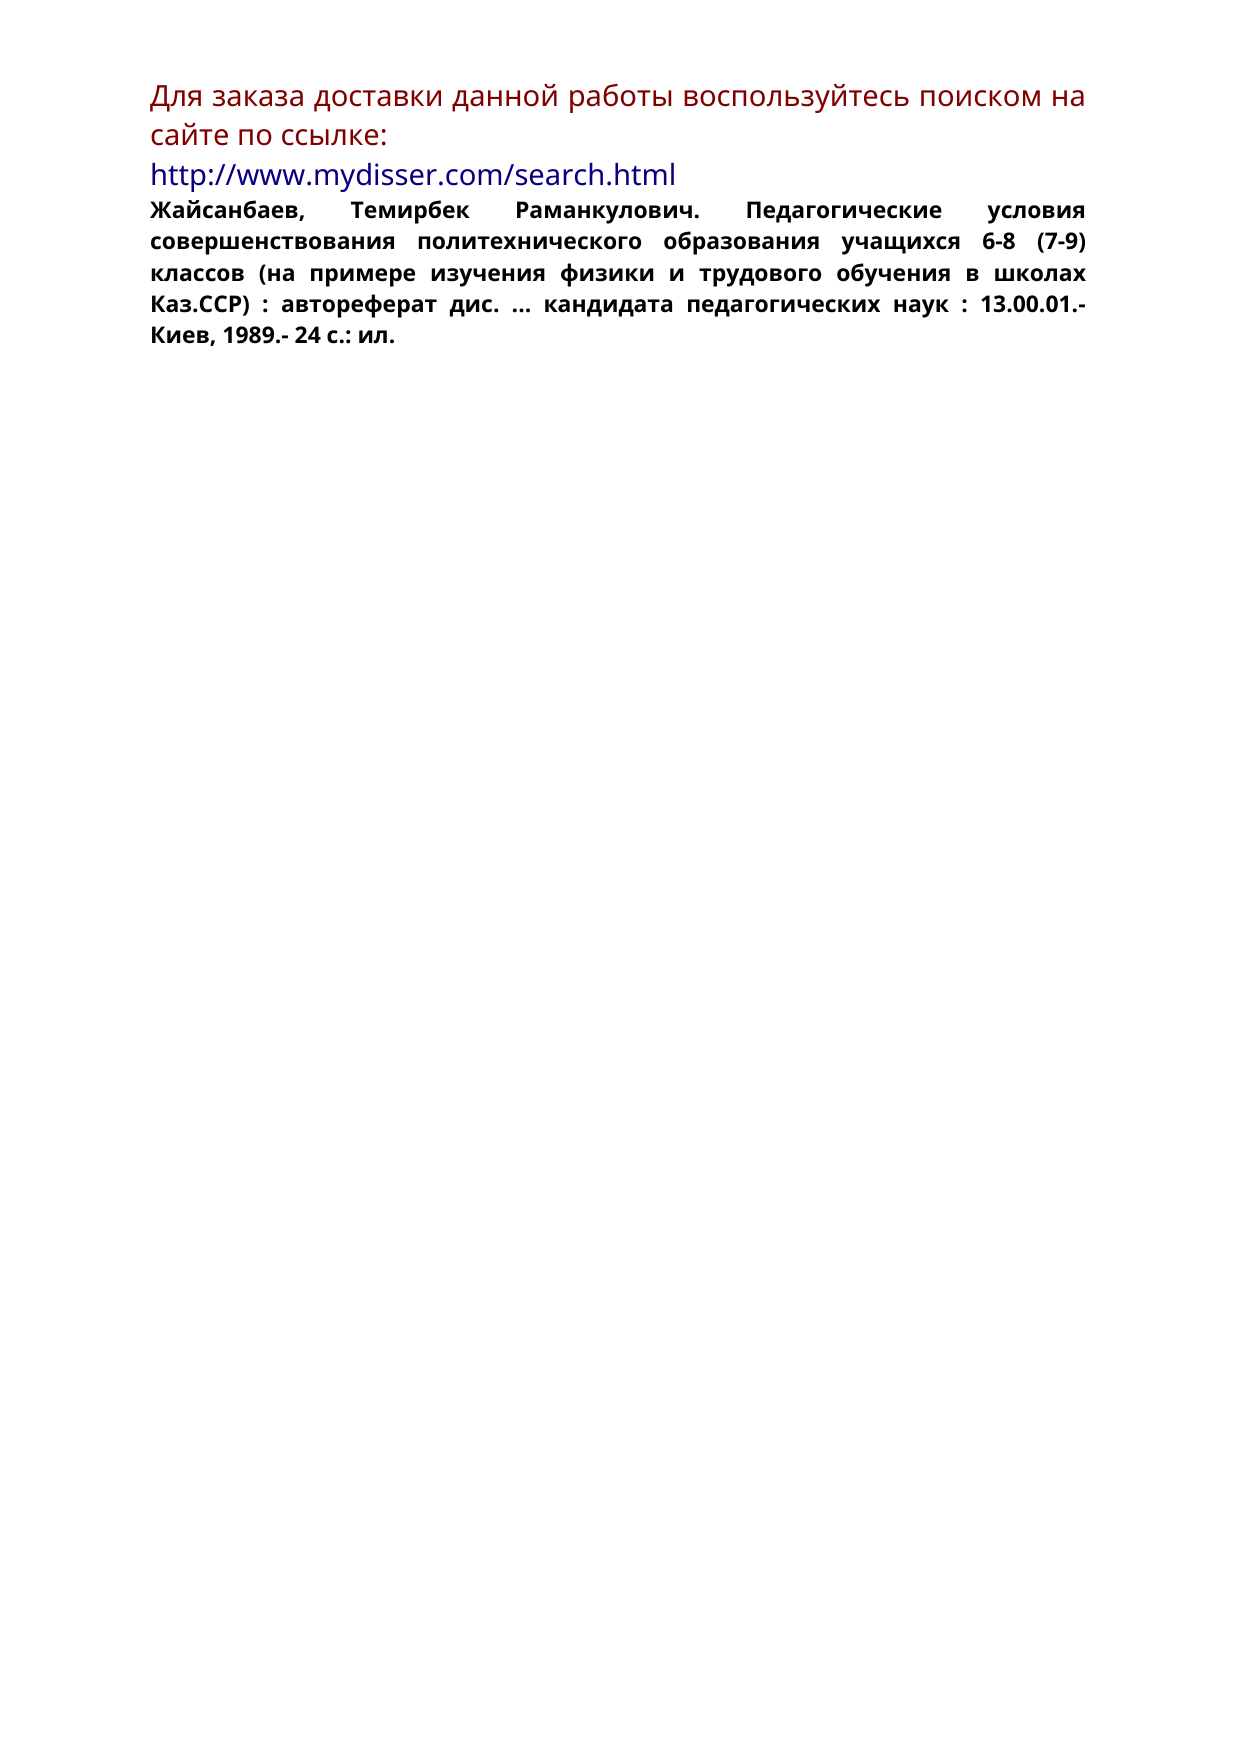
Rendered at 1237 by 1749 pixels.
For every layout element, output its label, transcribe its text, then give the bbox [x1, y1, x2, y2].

text Жайсанбаев, Темирбек Раманкулович. Педагогические условия совершенствования политехнического образования учащихся 6-8 (7-9) классов (на примере изучения физики и трудового обучения в школах Каз.ССР) : автореферат дис. ... кандидата педагогических наук : 13.00.01.- Киев, 1989.- 24 с.: ил. [150, 194, 1086, 350]
